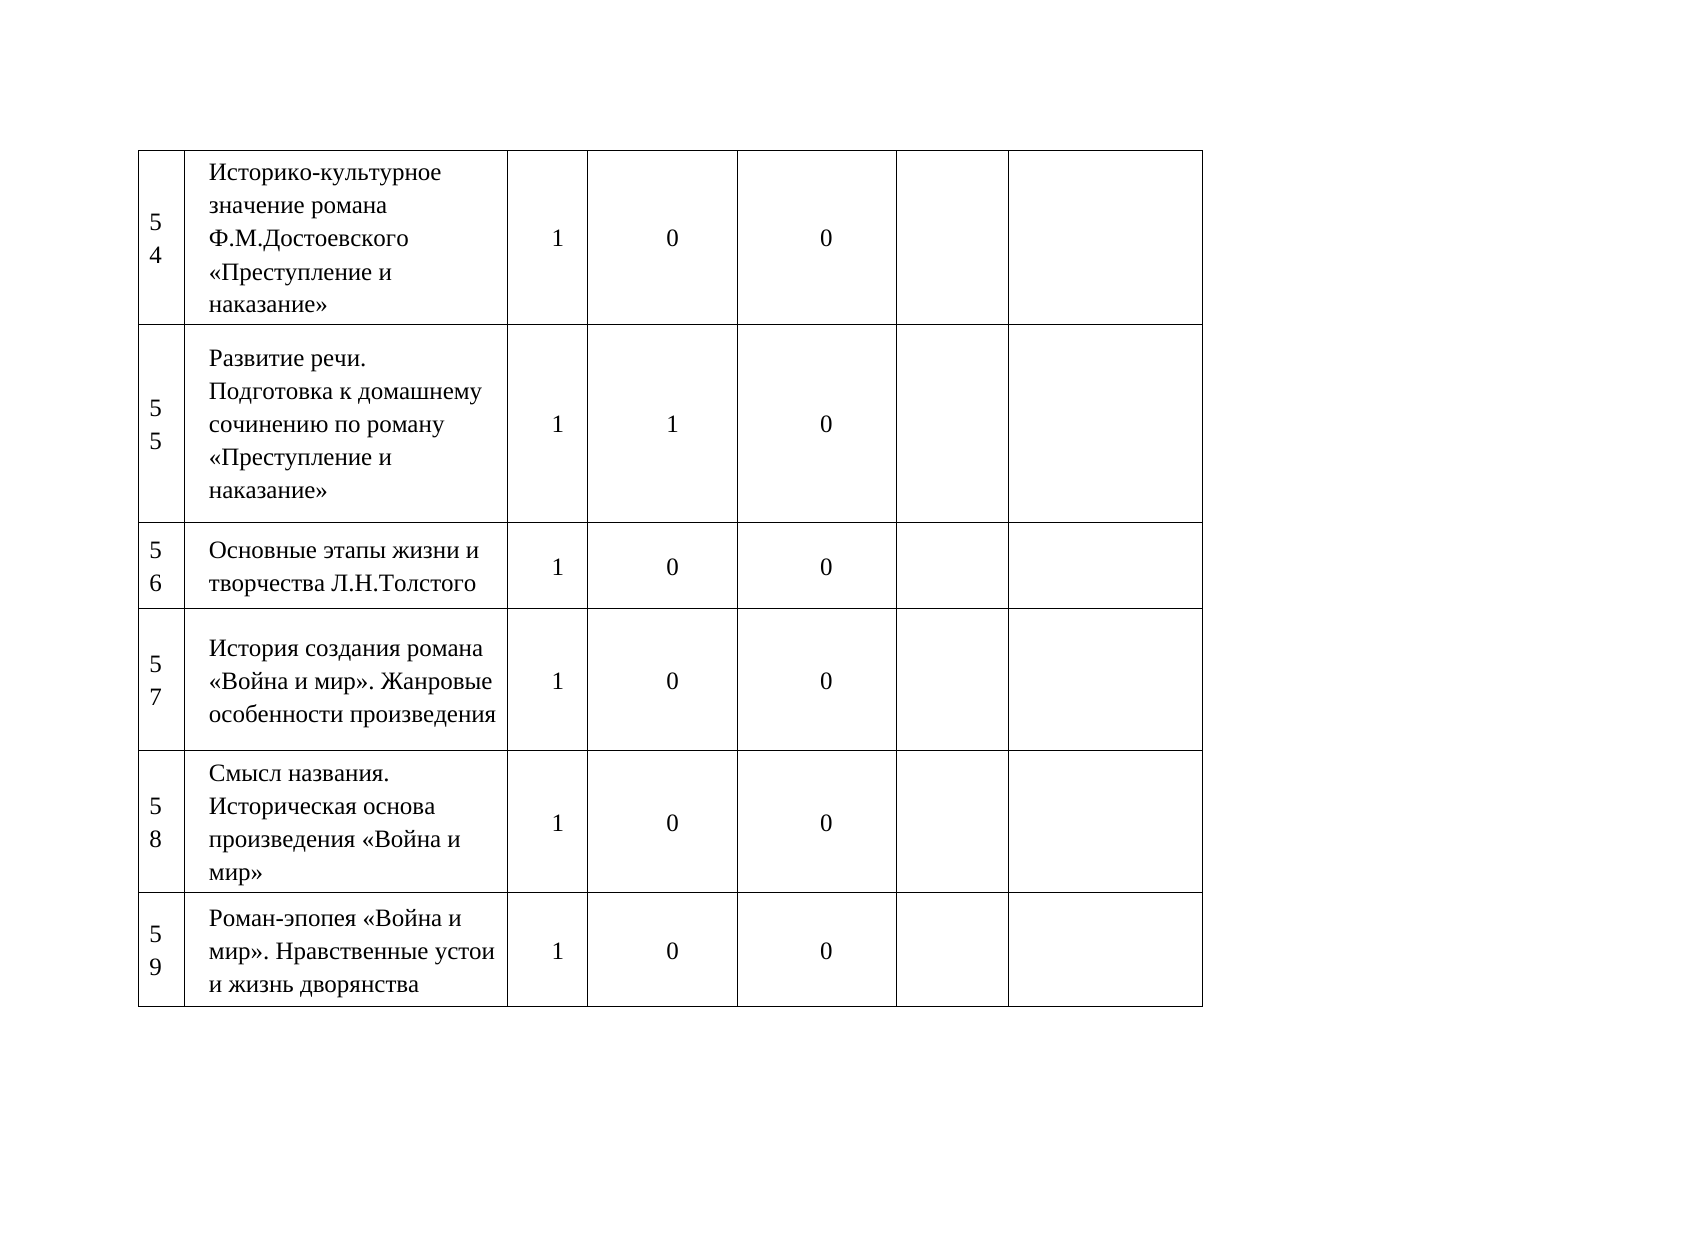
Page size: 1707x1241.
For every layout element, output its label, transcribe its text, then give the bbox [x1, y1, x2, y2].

table_cell 0 [588, 151, 737, 323]
table_cell [897, 609, 1008, 750]
table_cell 1 [508, 325, 587, 522]
table_cell 1 [508, 151, 587, 323]
table_cell Смысл названия. Историческая основа произведения «Война и мир» [185, 751, 507, 892]
table_cell 57 [139, 609, 184, 750]
table_cell 0 [738, 523, 896, 608]
table_cell Основные этапы жизни и творчества Л.Н.Толстого [185, 523, 507, 608]
table_cell 1 [508, 523, 587, 608]
table_cell [897, 325, 1008, 522]
table_cell История создания романа «Война и мир». Жанровые особенности произведения [185, 609, 507, 750]
table_cell 0 [738, 151, 896, 323]
table_cell [1009, 893, 1202, 1006]
table_cell 0 [588, 609, 737, 750]
table_cell 58 [139, 751, 184, 892]
table_cell 0 [588, 893, 737, 1006]
table_cell 0 [738, 893, 896, 1006]
table_cell 0 [588, 523, 737, 608]
table_cell Развитие речи. Подготовка к домашнему сочинению по роману «Преступление и наказание» [185, 325, 507, 522]
table_cell [1009, 751, 1202, 892]
table_cell [1009, 325, 1202, 522]
table_cell 1 [508, 609, 587, 750]
table_cell [897, 151, 1008, 323]
table_cell 59 [139, 893, 184, 1006]
table_cell Роман-эпопея «Война и мир». Нравственные устои и жизнь дворянства [185, 893, 507, 1006]
table_cell [1009, 151, 1202, 323]
table_cell 55 [139, 325, 184, 522]
table_cell 0 [738, 751, 896, 892]
table_cell 0 [738, 325, 896, 522]
table_cell 1 [588, 325, 737, 522]
table_cell 0 [738, 609, 896, 750]
table_cell 1 [508, 751, 587, 892]
table_cell [897, 893, 1008, 1006]
table_cell [1009, 609, 1202, 750]
table_cell [1009, 523, 1202, 608]
table_cell 56 [139, 523, 184, 608]
table_cell 0 [588, 751, 737, 892]
table_cell Историко-культурное значение романа Ф.М.Достоевского «Преступление и наказание» [185, 151, 507, 323]
table_cell 1 [508, 893, 587, 1006]
table_cell [897, 751, 1008, 892]
table_cell [897, 523, 1008, 608]
table_cell 54 [139, 151, 184, 323]
